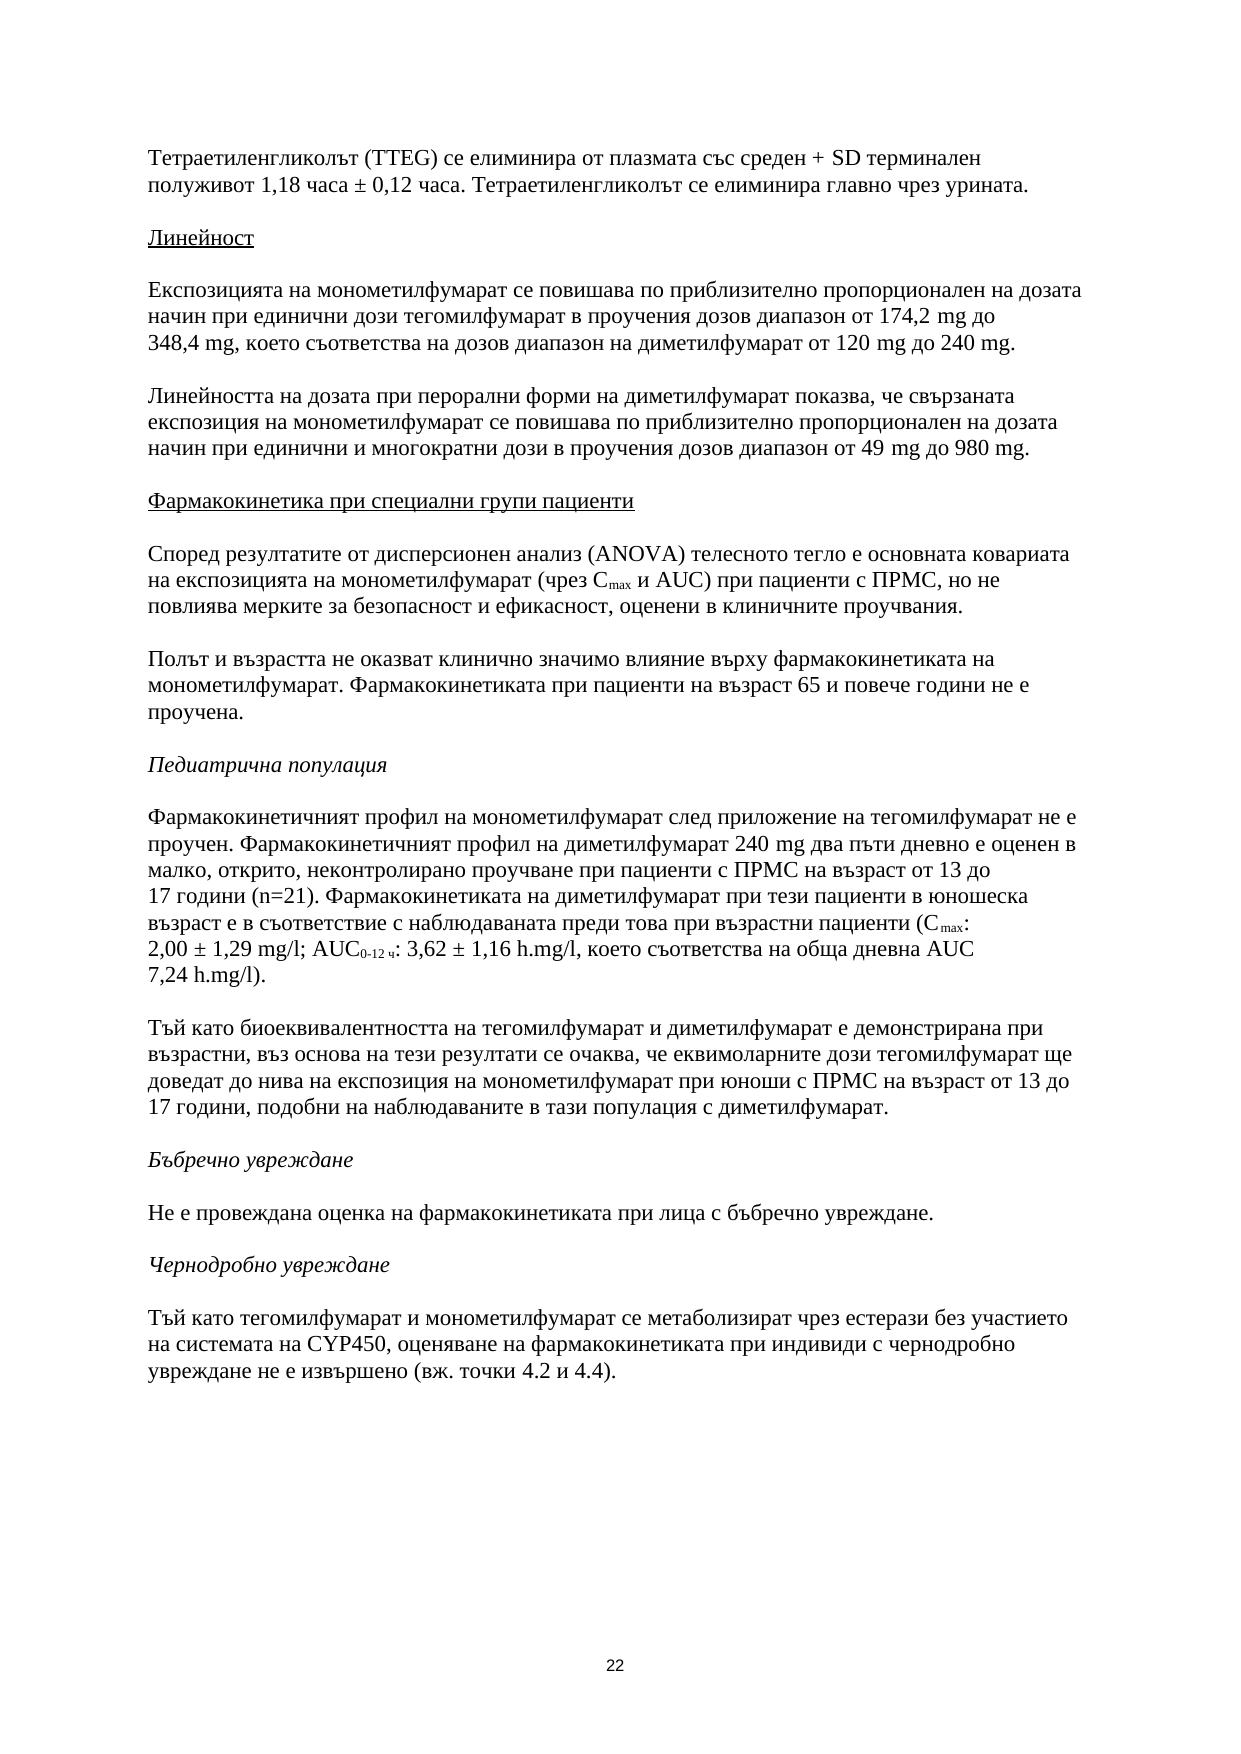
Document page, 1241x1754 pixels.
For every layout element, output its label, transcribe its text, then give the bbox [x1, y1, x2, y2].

text Фармакокинетика при специални групи пациенти [148, 487, 1092, 513]
list Педиатрична популация [148, 751, 1093, 777]
list Не е провеждана оценка на фармакокинетиката при лица с бъбречно увреждане. [148, 1199, 1093, 1225]
text Линейност [148, 223, 1092, 250]
list Според резултатите от дисперсионен анализ (ANOVA) телесното тегло е основната ковариата на експозицията на монометилфумарат (чрез Cmax и AUC) при пациенти с ПРМС, но не повлиява мерките за безопасност и ефикасност, оценени в клиничните проучвания. [148, 540, 1093, 619]
list Експозицията на монометилфумарат се повишава по приблизително пропорционален на дозата начин при единични дози тегомилфумарат в проучения дозов диапазон от 174,2 mg до 348,4 mg, което съответства на дозов диапазон на диметилфумарат от 120 mg до 240 mg. [148, 276, 1093, 355]
list Тъй като биоеквивалентността на тегомилфумарат и диметилфумарат е демонстрирана при възрастни, въз основа на тези резултати се очаква, че еквимоларните дози тегомилфумарат ще доведат до нива на експозиция на монометилфумарат при юноши с ПРМС на възраст от 13 до 17 години, подобни на наблюдаваните в тази популация с диметилфумарат. [148, 1014, 1093, 1119]
list Полът и възрастта не оказват клинично значимо влияние върху фармакокинетиката на монометилфумарат. Фармакокинетиката при пациенти на възраст 65 и повече години не е проучена. [148, 645, 1093, 724]
list Линейността на дозата при перорални форми на диметилфумарат показва, че свързаната експозиция на монометилфумарат се повишава по приблизително пропорционален на дозата начин при единични и многократни дози в проучения дозов диапазон от 49 mg до 980 mg. [148, 382, 1093, 461]
list Тетраетиленгликолът (TTEG) се елиминира от плазмата със среден + SD терминален полуживот 1,18 часа ± 0,12 часа. Тетраетиленгликолът се елиминира главно чрез урината. [148, 144, 1093, 197]
list Чернодробно увреждане [148, 1251, 1093, 1278]
list Фармакокинетичният профил на монометилфумарат след приложение на тегомилфумарат не е проучен. Фармакокинетичният профил на диметилфумарат 240 mg два пъти дневно е оценен в малко, открито, неконтролирано проучване при пациенти с ПРМС на възраст от 13 до 17 години (n=21). Фармакокинетиката на диметилфумарат при тези пациенти в юношеска възраст е в съответствие с наблюдаваната преди това при възрастни пациенти (Cmax: 2,00 ± 1,29 mg/l; AUC0‑12 ч: 3,62 ± 1,16 h.mg/l, което съответства на обща дневна AUC 7,24 h.mg/l). [148, 803, 1093, 988]
list Бъбречно увреждане [148, 1146, 1093, 1172]
list Тъй като тегомилфумарат и монометилфумарат се метаболизират чрез естерази без участието на системата на CYP450, оценяване на фармакокинетиката при индивиди с чернодробно увреждане не е извършено (вж. точки 4.2 и 4.4). [148, 1304, 1093, 1383]
